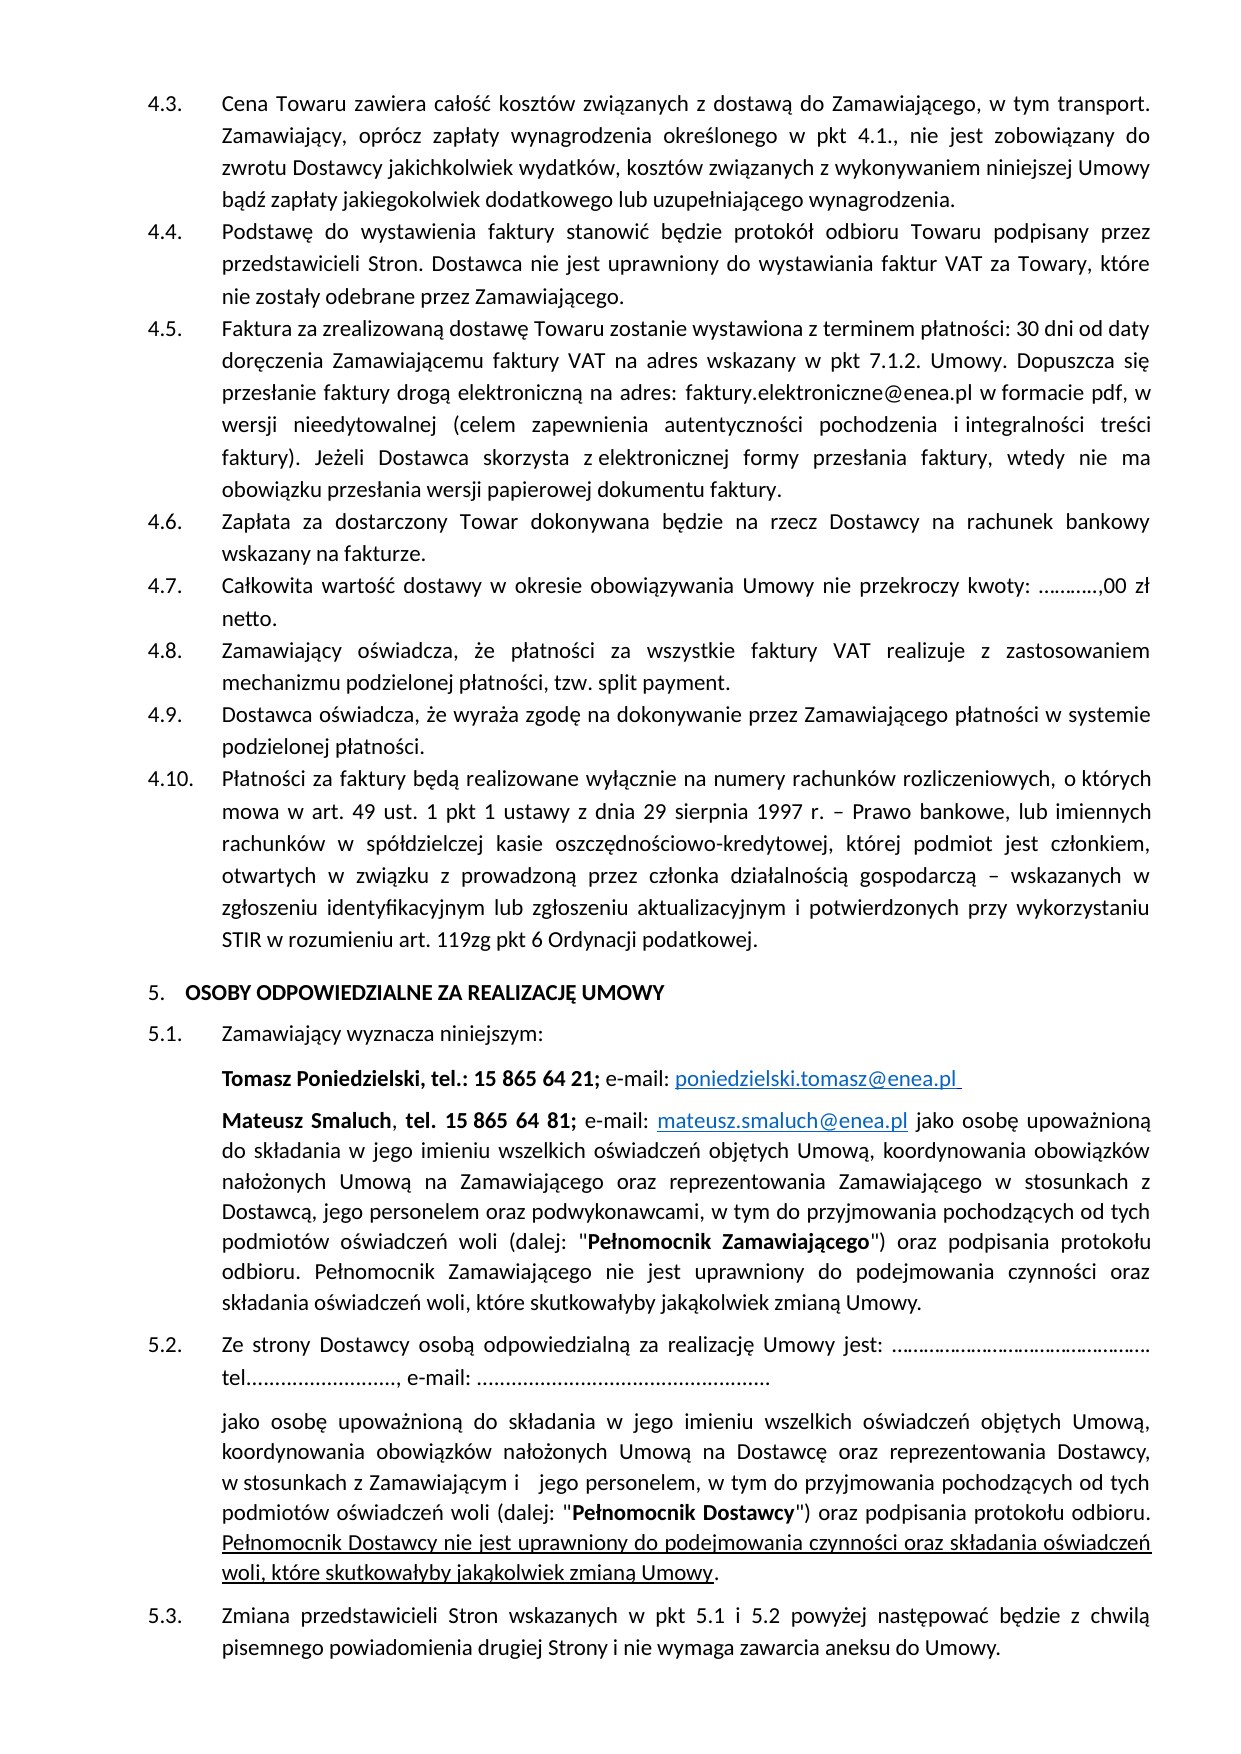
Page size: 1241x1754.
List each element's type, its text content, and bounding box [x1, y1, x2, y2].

list Zmiana przedstawicieli Stron wskazanych w pkt 5.1 i 5.2 powyżej następować będzie z chwilą pisemnego powiadomienia drugiej Strony i nie wymaga zawarcia aneksu do Umowy. [148, 1601, 1152, 1661]
list Dostawca oświadcza, że wyraża zgodę na dokonywanie przez Zamawiającego płatności w systemie podzielonej płatności. [148, 700, 1152, 760]
text Mateusz Smaluch, tel. 15 865 64 81; e-mail: mateusz.smaluch@enea.pl jako osobę upoważnioną do składania w jego imieniu wszelkich oświadczeń objętych Umową, koordynowania obowiązków nałożonych Umową na Zamawiającego oraz reprezentowania Zamawiającego w stosunkach z Dostawcą, jego personelem oraz podwykonawcami, w tym do przyjmowania pochodzących od tych podmiotów oświadczeń woli (dalej: "Pełnomocnik Zamawiającego") oraz podpisania protokołu odbioru. Pełnomocnik Zamawiającego nie jest uprawniony do podejmowania czynności oraz składania oświadczeń woli, które skutkowałyby jakąkolwiek zmianą Umowy. [222, 1106, 1152, 1316]
list Zapłata za dostarczony Towar dokonywana będzie na rzecz Dostawcy na rachunek bankowy wskazany na fakturze. [148, 507, 1152, 567]
list Płatności za faktury będą realizowane wyłącznie na numery rachunków rozliczeniowych, o których mowa w art. 49 ust. 1 pkt 1 ustawy z dnia 29 sierpnia 1997 r. – Prawo bankowe, lub imiennych rachunków w spółdzielczej kasie oszczędnościowo-kredytowej, której podmiot jest członkiem, otwartych w związku z prowadzoną przez członka działalnością gospodarczą – wskazanych w zgłoszeniu identyfikacyjnym lub zgłoszeniu aktualizacyjnym i potwierdzonych przy wykorzystaniu STIR w rozumieniu art. 119zg pkt 6 Ordynacji podatkowej. [148, 764, 1152, 953]
list Zamawiający wyznacza niniejszym: [148, 1019, 1152, 1047]
list Całkowita wartość dostawy w okresie obowiązywania Umowy nie przekroczy kwoty: ………..,00 zł netto. [148, 571, 1152, 632]
list OSOBY ODPOWIEDZIALNE ZA REALIZACJĘ UMOWY [148, 978, 1152, 1007]
list Podstawę do wystawienia faktury stanowić będzie protokół odbioru Towaru podpisany przez przedstawicieli Stron. Dostawca nie jest uprawniony do wystawiania faktur VAT za Towary, które nie zostały odebrane przez Zamawiającego. [148, 217, 1152, 310]
list Faktura za zrealizowaną dostawę Towaru zostanie wystawiona z terminem płatności: 30 dni od daty doręczenia Zamawiającemu faktury VAT na adres wskazany w pkt 7.1.2. Umowy. Dopuszcza się przesłanie faktury drogą elektroniczną na adres: faktury.elektroniczne@enea.pl w formacie pdf, w wersji nieedytowalnej (celem zapewnienia autentyczności pochodzenia i integralności treści faktury). Jeżeli Dostawca skorzysta z elektronicznej formy przesłania faktury, wtedy nie ma obowiązku przesłania wersji papierowej dokumentu faktury. [148, 314, 1152, 503]
text Tomasz Poniedzielski, tel.: 15 865 64 21; e-mail: poniedzielski.tomasz@enea.pl [222, 1064, 1152, 1092]
list Cena Towaru zawiera całość kosztów związanych z dostawą do Zamawiającego, w tym transport. Zamawiający, oprócz zapłaty wynagrodzenia określonego w pkt 4.1., nie jest zobowiązany do zwrotu Dostawcy jakichkolwiek wydatków, kosztów związanych z wykonywaniem niniejszej Umowy bądź zapłaty jakiegokolwiek dodatkowego lub uzupełniającego wynagrodzenia. [148, 89, 1152, 213]
text jako osobę upoważnioną do składania w jego imieniu wszelkich oświadczeń objętych Umową, koordynowania obowiązków nałożonych Umową na Dostawcę oraz reprezentowania Dostawcy, w stosunkach z Zamawiającym i jego personelem, w tym do przyjmowania pochodzących od tych podmiotów oświadczeń woli (dalej: "Pełnomocnik Dostawcy") oraz podpisania protokołu odbioru. Pełnomocnik Dostawcy nie jest uprawniony do podejmowania czynności oraz składania oświadczeń woli, które skutkowałyby jakąkolwiek zmianą Umowy. [222, 1407, 1152, 1552]
list Zamawiający oświadcza, że płatności za wszystkie faktury VAT realizuje z zastosowaniem mechanizmu podzielonej płatności, tzw. split payment. [148, 636, 1152, 696]
list Ze strony Dostawcy osobą odpowiedzialną za realizację Umowy jest: …………………………………………. tel.........................., e-mail: ................................................... [148, 1330, 1152, 1391]
